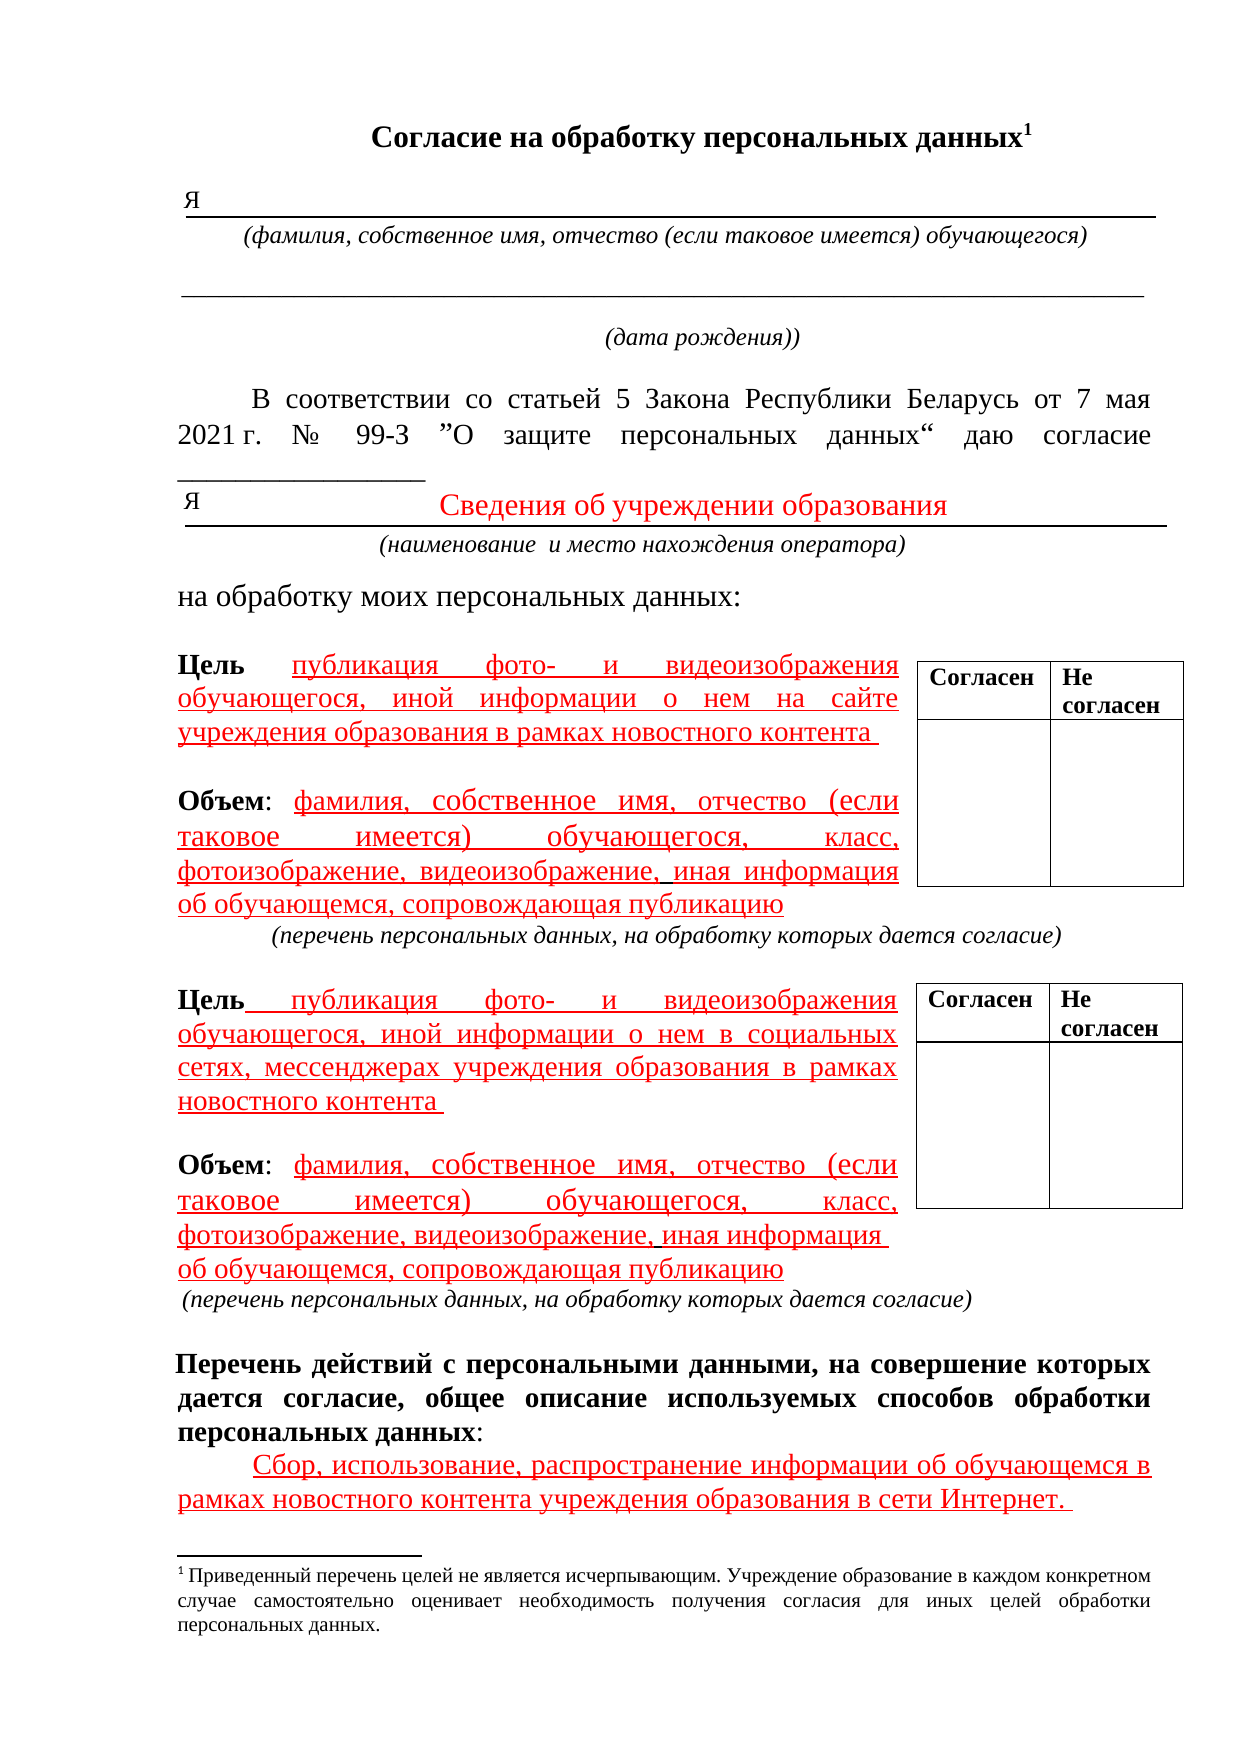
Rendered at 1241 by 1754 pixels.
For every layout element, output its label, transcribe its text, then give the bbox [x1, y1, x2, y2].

table_cell _____________________________________________________________________________ [179, 269, 1152, 320]
text Цель публикация фото- и видеоизображения обучающегося, иной информации о нем на сайте учреждения образования в рамках новостного контента [177, 647, 1152, 748]
table_header Согласен [917, 984, 1049, 1041]
table_cell [917, 1043, 1049, 1207]
text (перечень персональных данных, на обработку которых дается согласие) [177, 920, 1152, 949]
text Объем: фамилия, собственное имя, отчество (если таковое имеется) обучающегося, класс, фотоизображение, видеоизображение, иная информация об обучающемся, сопровождающая публикацию [177, 781, 1152, 920]
text Перечень действий с персональными данными, на совершение которых дается согласие, общее описание используемых способов обработки персональных данных: [175, 1347, 1152, 1447]
text об обучающемся, сопровождающая публикацию [177, 1251, 1152, 1284]
table_header Согласен [918, 662, 1050, 719]
table_header [186, 183, 1156, 216]
table_header Сведения об учреждении образования [185, 484, 1167, 524]
table_cell [918, 720, 1050, 886]
text Сбор, использование, распространение информации об обучающемся в рамках новостного контента учреждения образования в сети Интернет. [177, 1447, 1152, 1514]
text (перечень персональных данных, на обработку которых дается согласие) [177, 1284, 1152, 1313]
table_cell (наименование и место нахождения оператора) [179, 525, 1105, 577]
table_header Не согласен [1050, 984, 1182, 1041]
text В соответствии со статьей 5 Закона Республики Беларусь от 7 мая 2021 г. № 99-З ”О защите персональных данных“ даю согласие _________________ [177, 381, 1152, 484]
text на обработку моих персональных данных: [177, 577, 1152, 613]
table_cell [1051, 720, 1183, 886]
table_cell (фамилия, собственное имя, отчество (если таковое имеется) обучающегося) [179, 216, 1152, 269]
table_cell (дата рождения)) [179, 320, 1152, 381]
text Цель публикация фото- и видеоизображения обучающегося, иной информации о нем в социальных сетях, мессенджерах учреждения образования в рамках новостного контента [177, 982, 916, 1117]
text Согласие на обработку персональных данных [177, 118, 1152, 154]
table_cell [1050, 1043, 1182, 1207]
table_header Не согласен [1051, 662, 1183, 719]
text Объем: фамилия, собственное имя, отчество (если таковое имеется) обучающегося, класс, фотоизображение, видеоизображение, иная информация [177, 1145, 1152, 1251]
